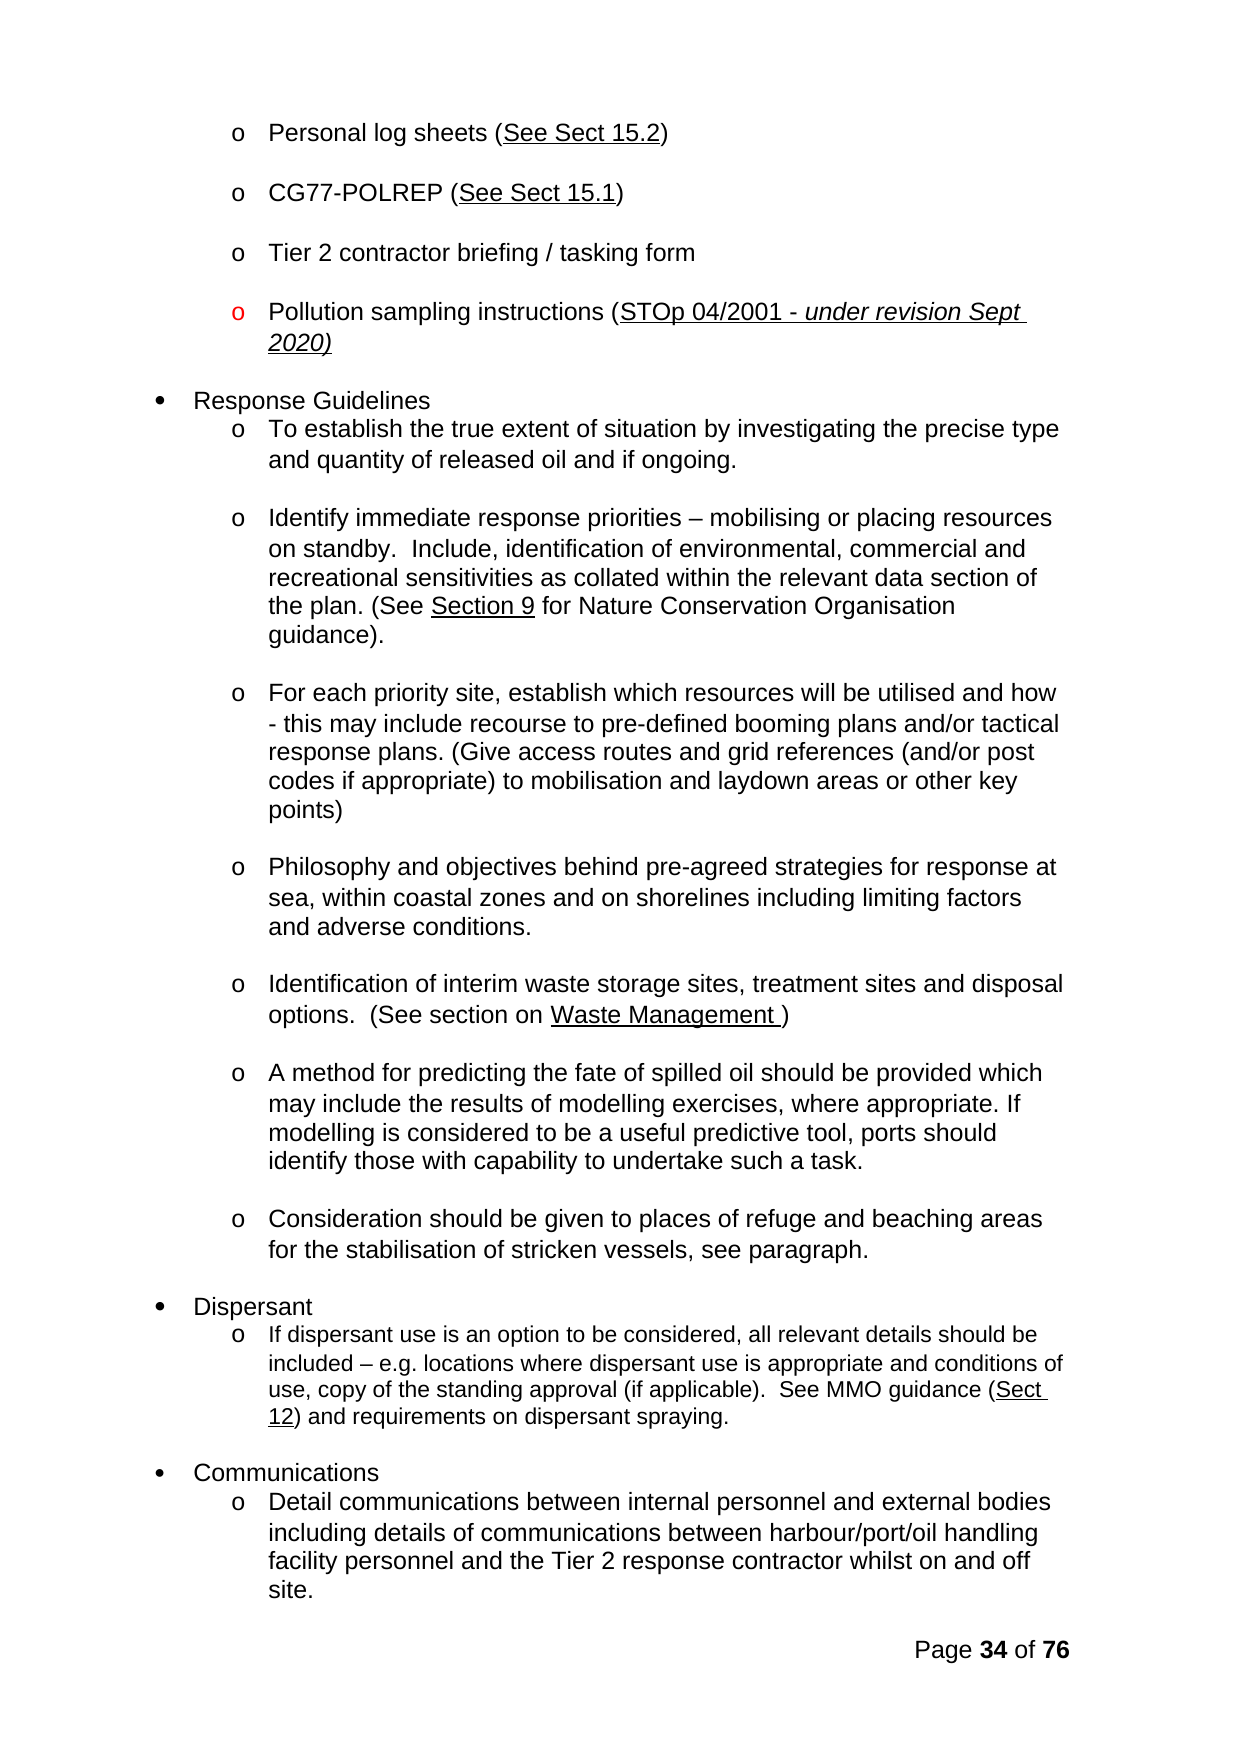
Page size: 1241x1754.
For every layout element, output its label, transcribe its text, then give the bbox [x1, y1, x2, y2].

list Consideration should be given to places of refuge and beaching areas for the stabilisation of stricken vessels, see paragraph. [231, 1204, 1070, 1263]
list Personal log sheets (See Sect 15.2) [231, 118, 1070, 149]
list Detail communications between internal personnel and external bodies including details of communications between harbour/port/oil handling facility personnel and the Tier 2 response contractor whilst on and off site. [231, 1487, 1070, 1604]
list To establish the true extent of situation by investigating the precise type and quantity of released oil and if ongoing. [231, 414, 1070, 474]
text Response Guidelines [156, 386, 1070, 414]
list Identify immediate response priorities – mobilising or placing resources on standby. Include, identification of environmental, commercial and recreational sensitivities as collated within the relevant data section of the plan. (See Section 9 for Nature Conservation Organisation guidance). [231, 503, 1070, 649]
list If dispersant use is an option to be considered, all relevant details should be included – e.g. locations where dispersant use is appropriate and conditions of use, copy of the standing approval (if applicable). See MMO guidance (Sect 12) and requirements on dispersant spraying. [231, 1321, 1070, 1429]
list A method for predicting the fate of spilled oil should be provided which may include the results of modelling exercises, where appropriate. If modelling is considered to be a useful predictive tool, ports should identify those with capability to undertake such a task. [231, 1058, 1070, 1175]
list For each priority site, establish which resources will be utilised and how - this may include recourse to pre-defined booming plans and/or tactical response plans. (Give access routes and grid references (and/or post codes if appropriate) to mobilisation and laydown areas or other key points) [231, 678, 1070, 823]
text Dispersant [156, 1292, 1070, 1321]
list CG77-POLREP (See Sect 15.1) [231, 178, 1070, 209]
list Philosophy and objectives behind pre-agreed strategies for response at sea, within coastal zones and on shorelines including limiting factors and adverse conditions. [231, 852, 1070, 941]
list Pollution sampling instructions (STOp 04/2001 - under revision Sept 2020) [231, 297, 1070, 357]
list Identification of interim waste storage sites, treatment sites and disposal options. (See section on Waste Management ) [231, 969, 1070, 1029]
text Communications [156, 1458, 1070, 1487]
list Tier 2 contractor briefing / tasking form [231, 237, 1070, 268]
